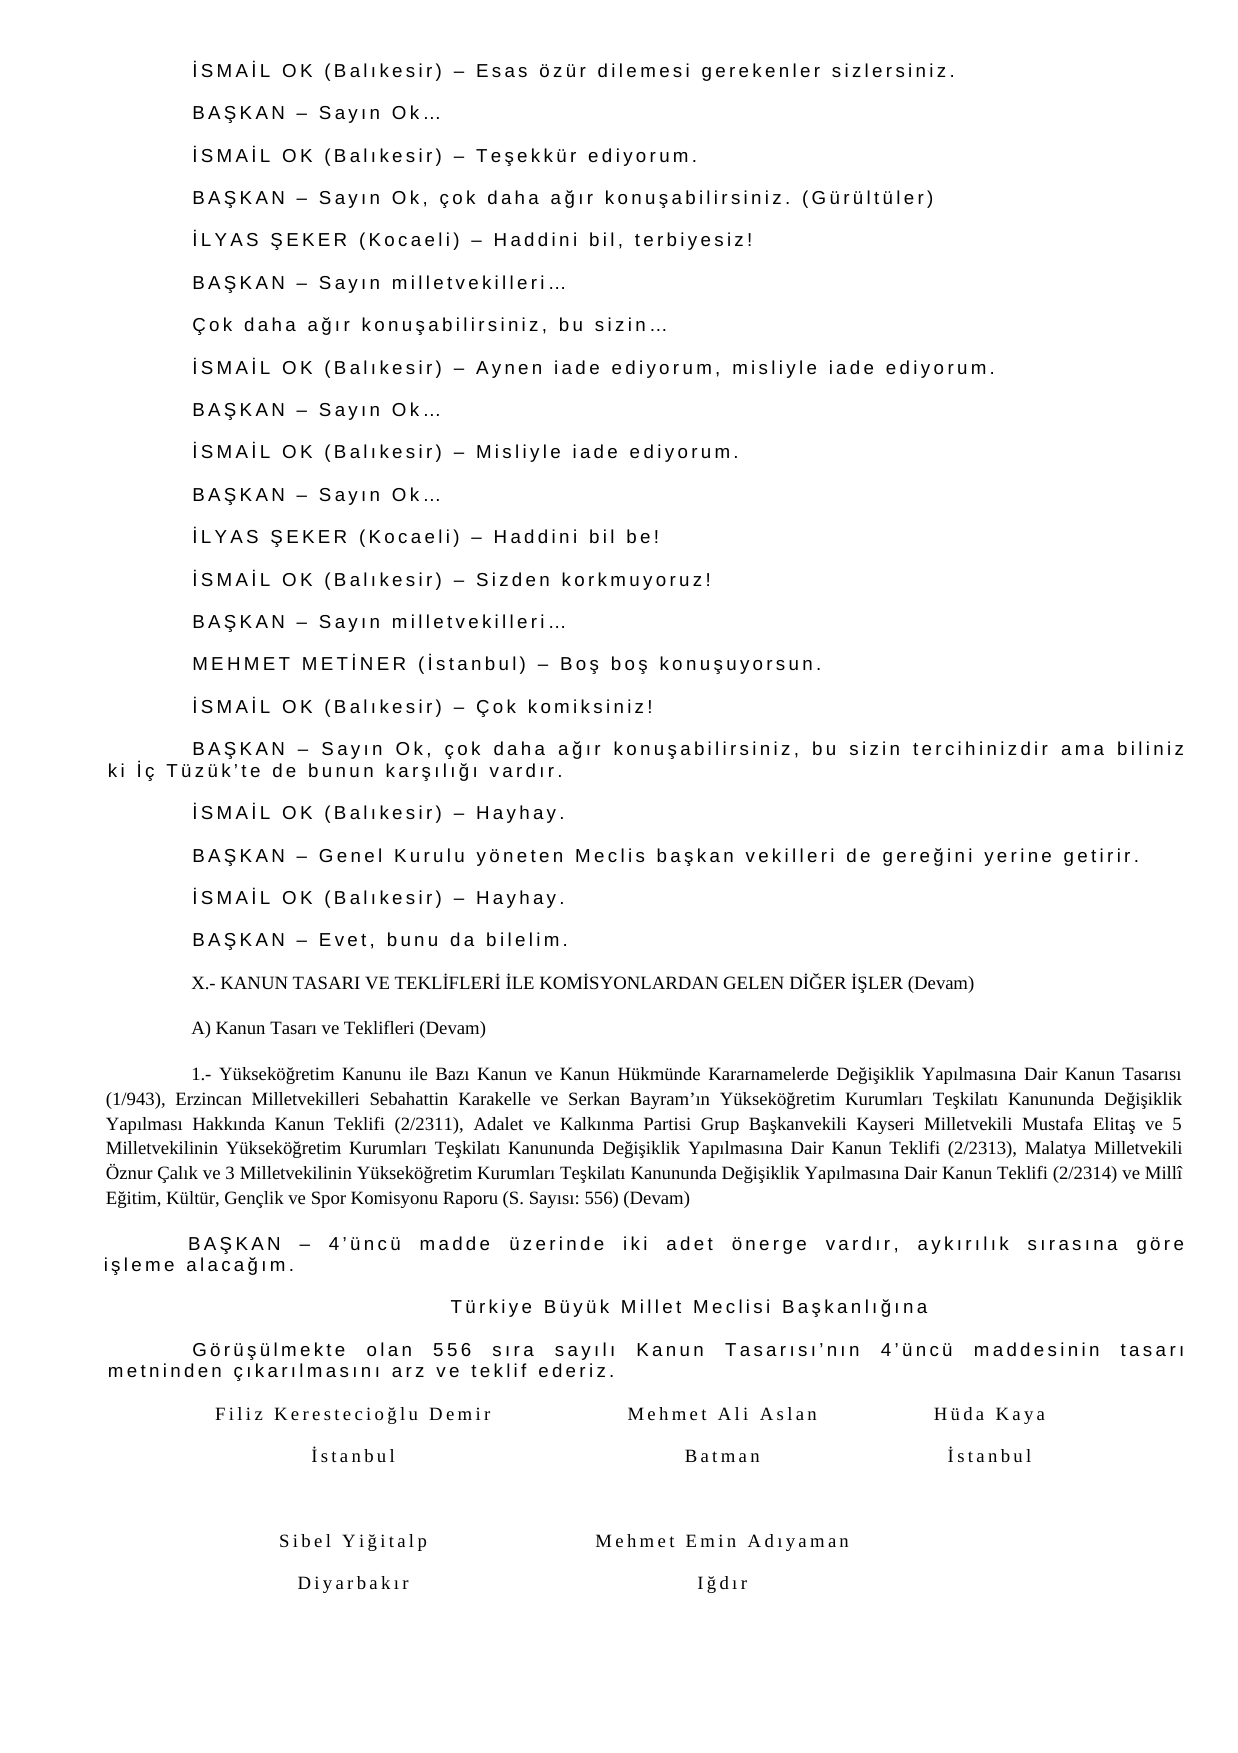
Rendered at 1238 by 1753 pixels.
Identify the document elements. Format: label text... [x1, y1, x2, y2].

text Diyarbakır Iğdır [108, 1572, 1186, 1594]
text BAŞKAN – Sayın Ok… [108, 484, 1186, 505]
text BAŞKAN – Sayın Ok, çok daha ağır konuşabilirsiniz, bu sizin tercihinizdir ama biliniz ki İç Tüzük’te de bunun karşılığı vardır. [108, 738, 1186, 781]
text BAŞKAN – 4’üncü madde üzerinde iki adet önerge vardır, aykırılık sırasına göre işleme alacağım. [103, 1232, 1186, 1276]
text İSMAİL OK (Balıkesir) – Hayhay. [108, 887, 1186, 908]
text İSMAİL OK (Balıkesir) – Sizden korkmuyoruz! [108, 568, 1186, 590]
text İSMAİL OK (Balıkesir) – Aynen iade ediyorum, misliyle iade ediyorum. [108, 356, 1186, 378]
text Türkiye Büyük Millet Meclisi Başkanlığına [108, 1296, 1186, 1318]
text Sibel Yiğitalp Mehmet Emin Adıyaman [108, 1530, 1186, 1551]
text İSMAİL OK (Balıkesir) – Çok komiksiniz! [108, 696, 1186, 717]
text İSMAİL OK (Balıkesir) – Misliyle iade ediyorum. [108, 441, 1186, 463]
text MEHMET METİNER (İstanbul) – Boş boş konuşuyorsun. [108, 653, 1186, 675]
text 1.- Yükseköğretim Kanunu ile Bazı Kanun ve Kanun Hükmünde Kararnamelerde Değişiklik Yapılmasına Dair Kanun Tasarısı (1/943), Erzincan Milletvekilleri Sebahattin Karakelle ve Serkan Bayram’ın Yükseköğretim Kurumları Teşkilatı Kanununda Değişiklik Yapılması Hakkında Kanun Teklifi (2/2311), Adalet ve Kalkınma Partisi Grup Başkanvekili Kayseri Milletvekili Mustafa Elitaş ve 5 Milletvekilinin Yükseköğretim Kurumları Teşkilatı Kanununda Değişiklik Yapılmasına Dair Kanun Teklifi (2/2313), Malatya Milletvekili Öznur Çalık ve 3 Milletvekilinin Yükseköğretim Kurumları Teşkilatı Kanununda Değişiklik Yapılmasına Dair Kanun Teklifi (2/2314) ve Millî Eğitim, Kültür, Gençlik ve Spor Komisyonu Raporu (S. Sayısı: 556) (Devam) [106, 1063, 1184, 1208]
text Görüşülmekte olan 556 sıra sayılı Kanun Tasarısı’nın 4’üncü maddesinin tasarı metninden çıkarılmasını arz ve teklif ederiz. [108, 1339, 1186, 1382]
text BAŞKAN – Sayın Ok… [108, 399, 1186, 420]
text BAŞKAN – Sayın Ok, çok daha ağır konuşabilirsiniz. (Gürültüler) [108, 187, 1186, 208]
text İLYAS ŞEKER (Kocaeli) – Haddini bil be! [108, 526, 1186, 548]
text BAŞKAN – Sayın milletvekilleri… [108, 272, 1186, 293]
text İstanbul Batman İstanbul [108, 1445, 1186, 1467]
text İLYAS ŞEKER (Kocaeli) – Haddini bil, terbiyesiz! [108, 229, 1186, 251]
text BAŞKAN – Sayın Ok… [108, 102, 1186, 124]
text Çok daha ağır konuşabilirsiniz, bu sizin… [108, 314, 1186, 336]
text Filiz Kerestecioğlu Demir Mehmet Ali Aslan Hüda Kaya [108, 1403, 1186, 1424]
text BAŞKAN – Genel Kurulu yöneten Meclis başkan vekilleri de gereğini yerine getirir. [108, 844, 1186, 866]
text BAŞKAN – Evet, bunu da bilelim. [108, 929, 1186, 951]
text İSMAİL OK (Balıkesir) – Hayhay. [108, 802, 1186, 823]
text BAŞKAN – Sayın milletvekilleri… [108, 611, 1186, 632]
text İSMAİL OK (Balıkesir) – Esas özür dilemesi gerekenler sizlersiniz. [108, 60, 1186, 81]
text İSMAİL OK (Balıkesir) – Teşekkür ediyorum. [108, 144, 1186, 166]
text A) Kanun Tasarı ve Teklifleri (Devam) [106, 1017, 1184, 1039]
text X.- KANUN TASARI VE TEKLİFLERİ İLE KOMİSYONLARDAN GELEN DİĞER İŞLER (Devam) [106, 972, 1184, 993]
